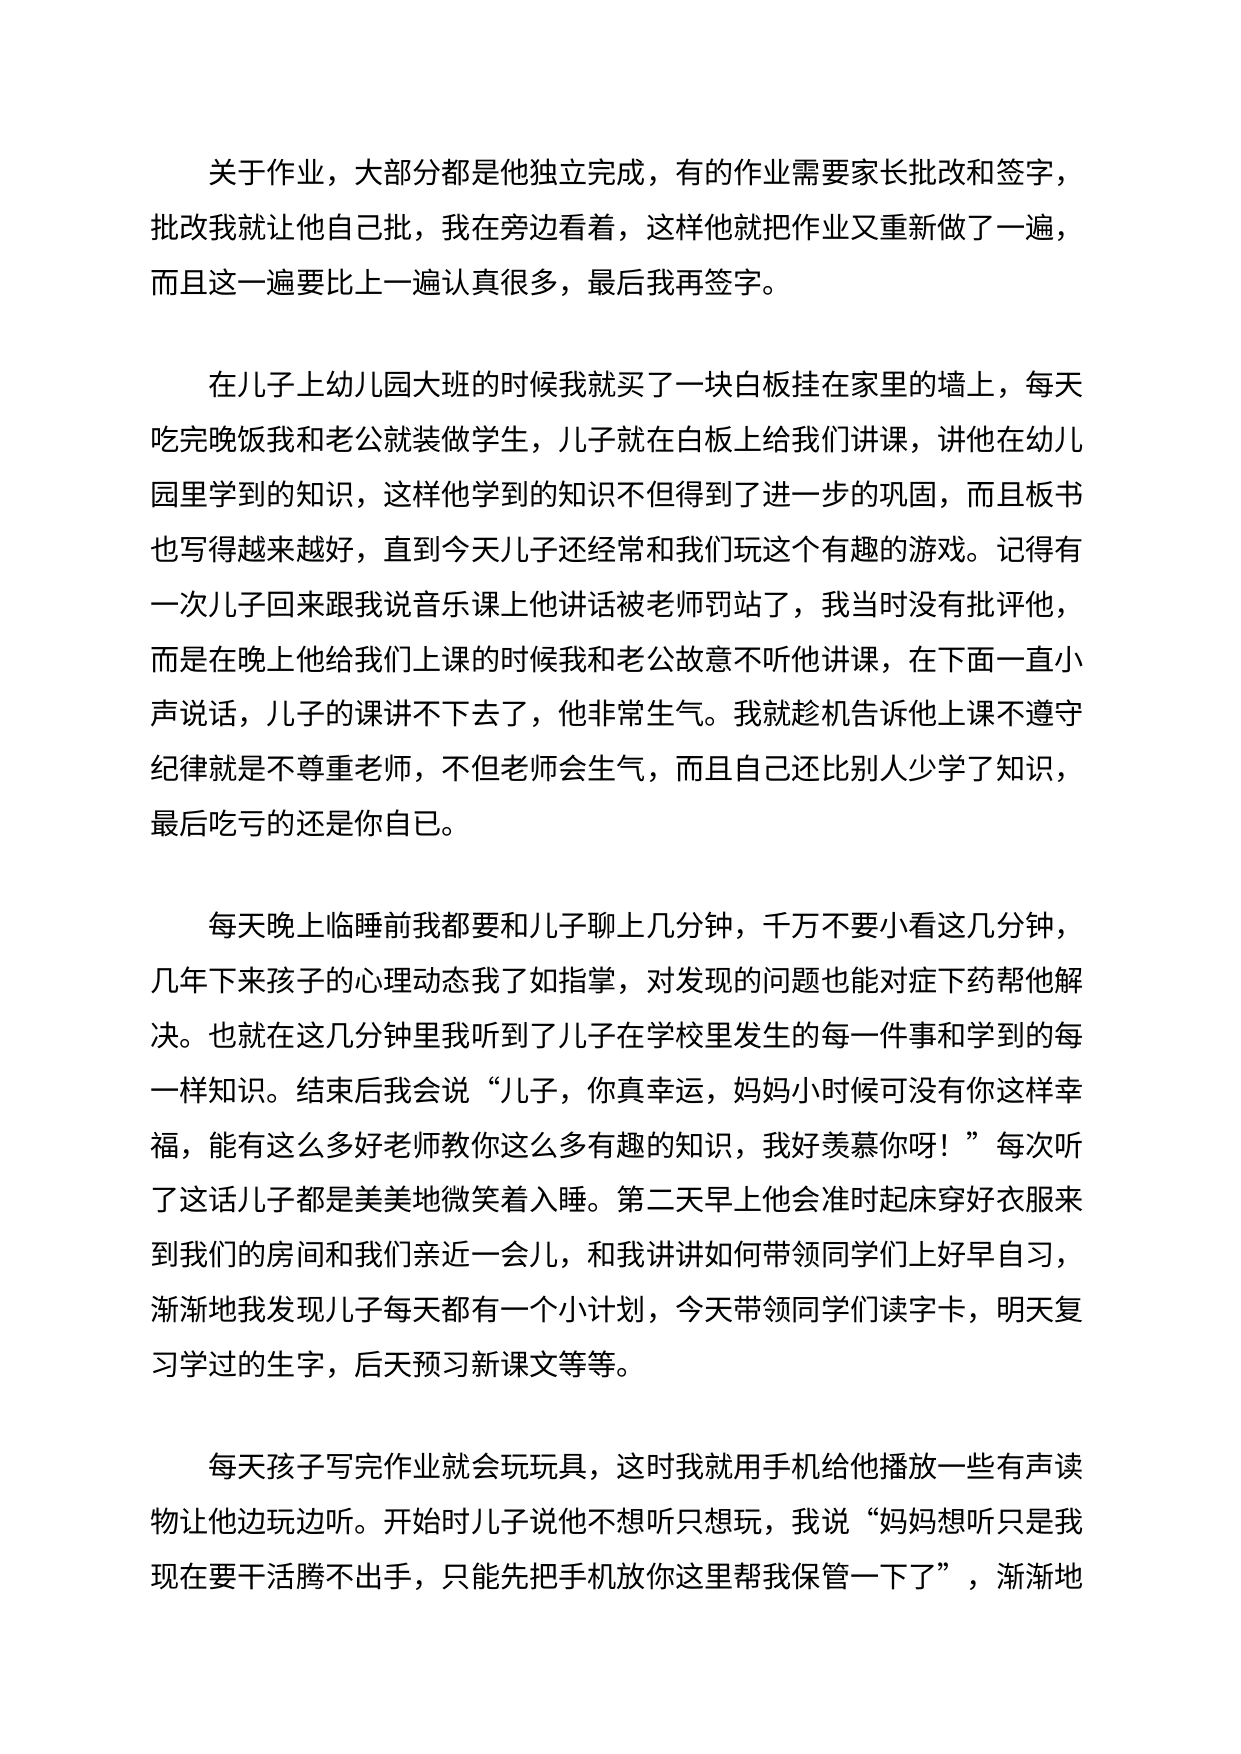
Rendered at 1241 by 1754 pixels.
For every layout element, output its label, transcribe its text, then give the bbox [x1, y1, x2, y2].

text 在儿子上幼儿园大班的时候我就买了一块白板挂在家里的墙上，每天吃完晚饭我和老公就装做学生，儿子就在白板上给我们讲课，讲他在幼儿园里学到的知识，这样他学到的知识不但得到了进一步的巩固，而且板书也写得越来越好，直到今天儿子还经常和我们玩这个有趣的游戏。记得有一次儿子回来跟我说音乐课上他讲话被老师罚站了，我当时没有批评他，而是在晚上他给我们上课的时候我和老公故意不听他讲课，在下面一直小声说话，儿子的课讲不下去了，他非常生气。我就趁机告诉他上课不遵守纪律就是不尊重老师，不但老师会生气，而且自己还比别人少学了知识，最后吃亏的还是你自已。 [150, 362, 1090, 843]
text 关于作业，大部分都是他独立完成，有的作业需要家长批改和签字，批改我就让他自己批，我在旁边看着，这样他就把作业又重新做了一遍，而且这一遍要比上一遍认真很多，最后我再签字。 [150, 150, 1090, 302]
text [150, 1443, 1090, 1596]
text 每天晚上临睡前我都要和儿子聊上几分钟，千万不要小看这几分钟，几年下来孩子的心理动态我了如指掌，对发现的问题也能对症下药帮他解决。也就在这几分钟里我听到了儿子在学校里发生的每一件事和学到的每一样知识。结束后我会说“儿子，你真幸运，妈妈小时候可没有你这样幸福，能有这么多好老师教你这么多有趣的知识，我好羡慕你呀！”每次听了这话儿子都是美美地微笑着入睡。第二天早上他会准时起床穿好衣服来到我们的房间和我们亲近一会儿，和我讲讲如何带领同学们上好早自习，渐渐地我发现儿子每天都有一个小计划，今天带领同学们读字卡，明天复习学过的生字，后天预习新课文等等。 [150, 902, 1090, 1384]
